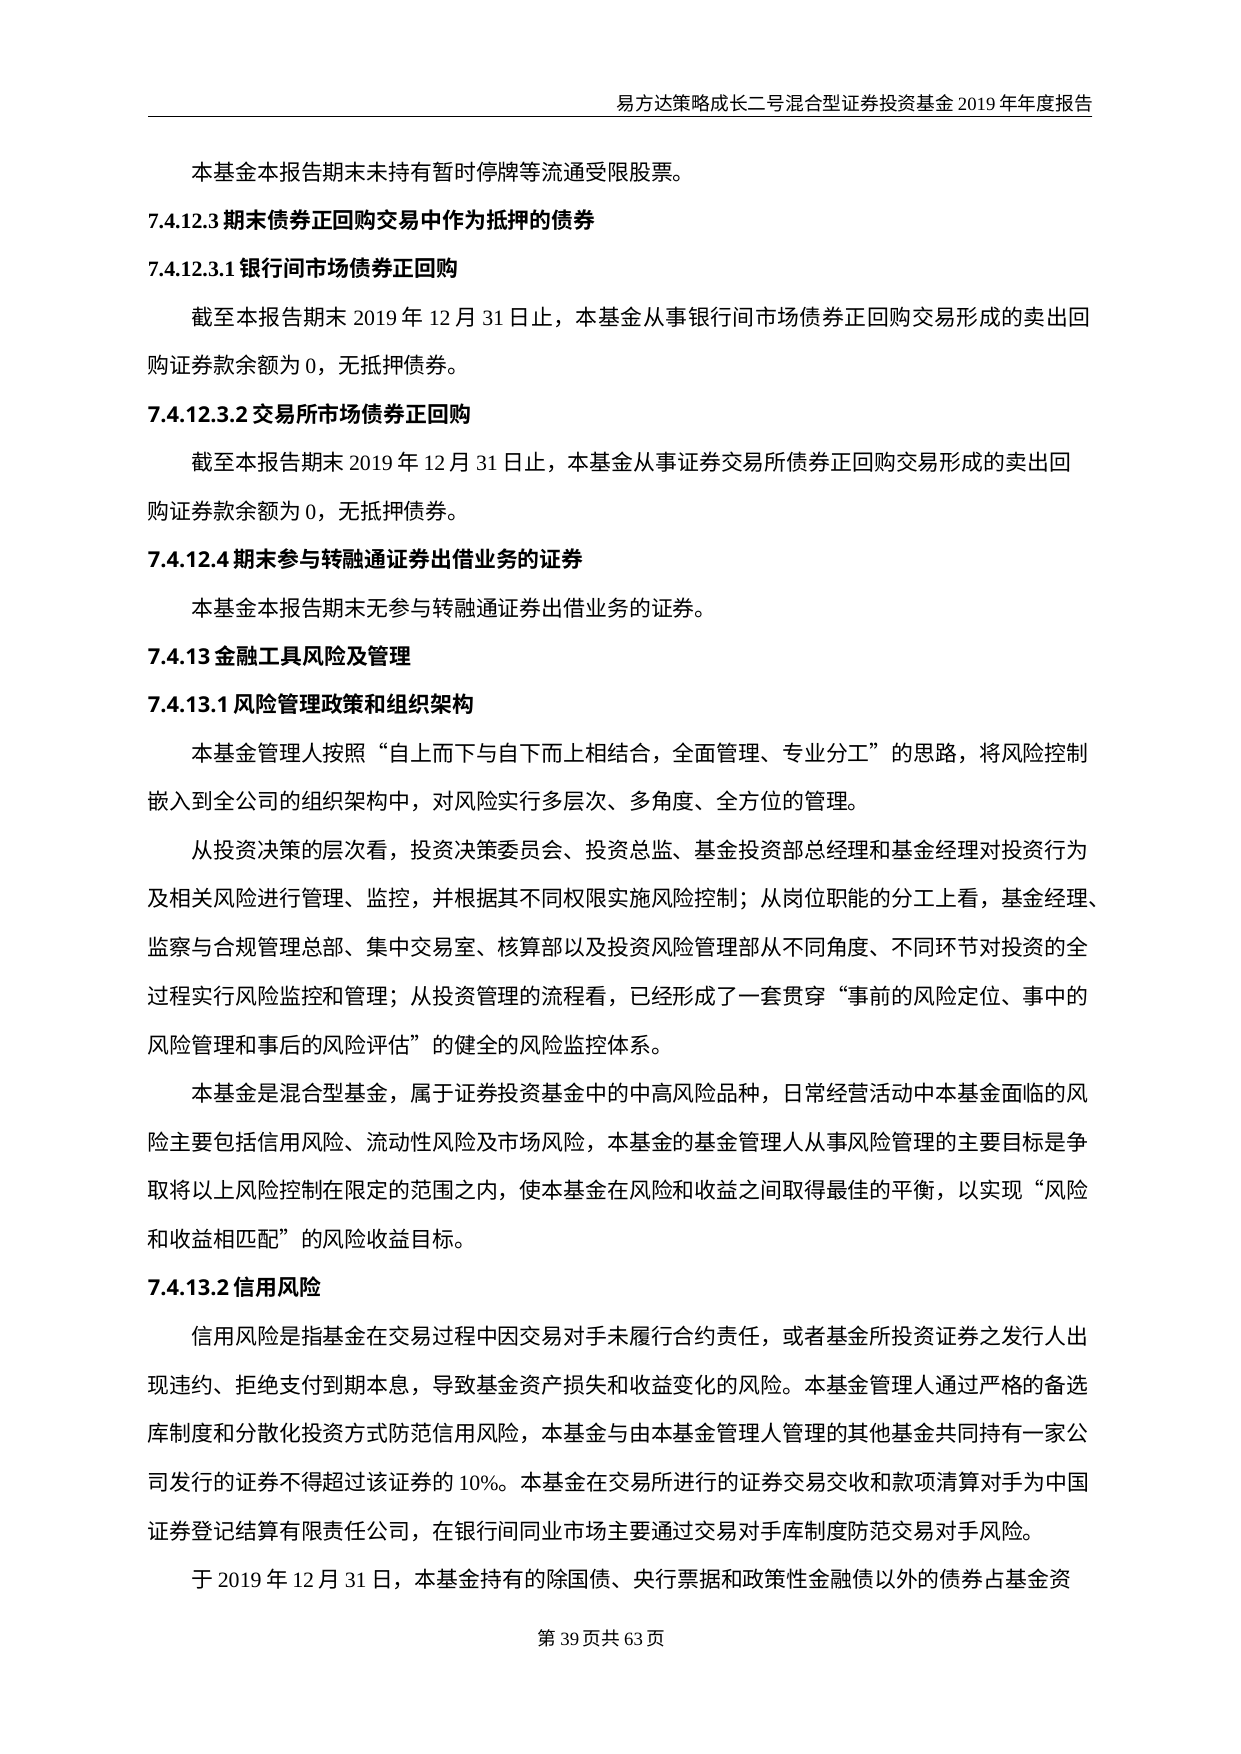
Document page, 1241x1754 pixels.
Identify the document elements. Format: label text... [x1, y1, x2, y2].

text 7.4.13金融工具风险及管理 [148, 638, 1092, 671]
text 7.4.12.4期末参与转融通证券出借业务的证券 [148, 542, 1092, 574]
text 本基金管理人按照“自上而下与自下而上相结合，全面管理、专业分工”的思路，将风险控制嵌入到全公司的组织架构中，对风险实行多层次、多角度、全方位的管理。 [148, 735, 1092, 816]
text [148, 1562, 1092, 1594]
text 7.4.12.3.1银行间市场债券正回购 [148, 251, 1092, 283]
text 7.4.12.3.2交易所市场债券正回购 [148, 396, 1092, 429]
text 本基金本报告期末未持有暂时停牌等流通受限股票。 [148, 154, 1092, 187]
text 从投资决策的层次看，投资决策委员会、投资总监、基金投资部总经理和基金经理对投资行为及相关风险进行管理、监控，并根据其不同权限实施风险控制；从岗位职能的分工上看，基金经理、监察与合规管理总部、集中交易室、核算部以及投资风险管理部从不同角度、不同环节对投资的全过程实行风险监控和管理；从投资管理的流程看，已经形成了一套贯穿“事前的风险定位、事中的风险管理和事后的风险评估”的健全的风险监控体系。 [148, 832, 1092, 1060]
text 本基金本报告期末无参与转融通证券出借业务的证券。 [148, 590, 1092, 623]
text 信用风险是指基金在交易过程中因交易对手未履行合约责任，或者基金所投资证券之发行人出现违约、拒绝支付到期本息，导致基金资产损失和收益变化的风险。本基金管理人通过严格的备选库制度和分散化投资方式防范信用风险，本基金与由本基金管理人管理的其他基金共同持有一家公司发行的证券不得超过该证券的10%。本基金在交易所进行的证券交易交收和款项清算对手为中国证券登记结算有限责任公司，在银行间同业市场主要通过交易对手库制度防范交易对手风险。 [148, 1318, 1092, 1546]
text 7.4.12.3期末债券正回购交易中作为抵押的债券 [148, 203, 1092, 235]
text 7.4.13.2信用风险 [148, 1270, 1092, 1303]
text 本基金是混合型基金，属于证券投资基金中的中高风险品种，日常经营活动中本基金面临的风险主要包括信用风险、流动性风险及市场风险，本基金的基金管理人从事风险管理的主要目标是争取将以上风险控制在限定的范围之内，使本基金在风险和收益之间取得最佳的平衡，以实现“风险和收益相匹配”的风险收益目标。 [148, 1076, 1092, 1254]
text 7.4.13.1风险管理政策和组织架构 [148, 687, 1092, 719]
text 截至本报告期末2019年12月31日止，本基金从事银行间市场债券正回购交易形成的卖出回购证券款余额为0，无抵押债券。 [148, 299, 1092, 381]
text 截至本报告期末2019年12月31日止，本基金从事证券交易所债券正回购交易形成的卖出回购证券款余额为0，无抵押债券。 [148, 445, 1092, 526]
